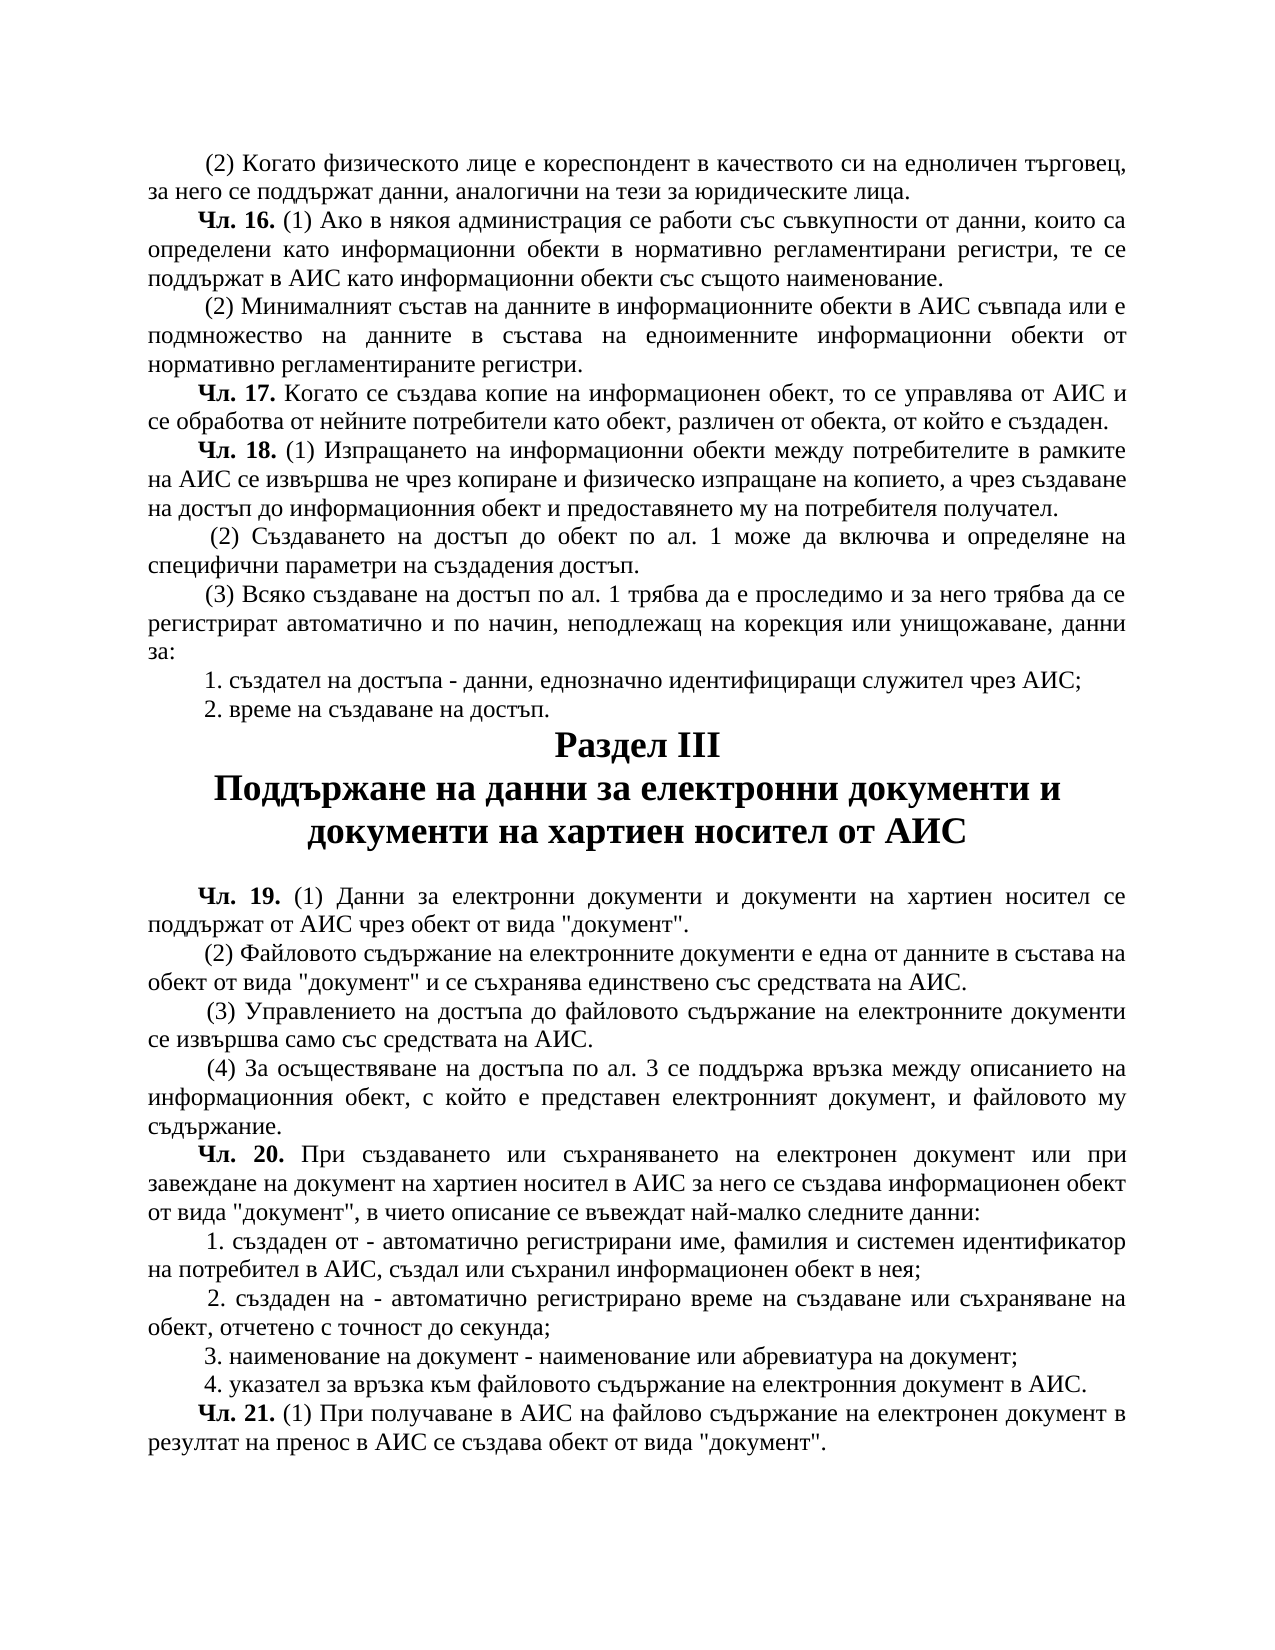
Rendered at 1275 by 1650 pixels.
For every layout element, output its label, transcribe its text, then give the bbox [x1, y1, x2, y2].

text (3) Управлението на достъпа до файловото съдържание на електронните документи се извършва само със средствата на АИС. [148, 996, 1127, 1053]
text (2) Файловото съдържание на електронните документи е една от данните в състава на обект от вида "документ" и се съхранява единствено със средствата на АИС. [148, 938, 1127, 996]
text Чл. 16. (1) Ако в някоя администрация се работи със съвкупности от данни, които са определени като информационни обекти в нормативно регламентирани регистри, те се поддържат в АИС като информационни обекти със същото наименование. [148, 205, 1127, 291]
text (2) Създаването на достъп до обект по ал. 1 може да включва и определяне на специфични параметри на създадения достъп. [148, 521, 1127, 579]
text Чл. 20. При създаването или съхраняването на електронен документ или при завеждане на документ на хартиен носител в АИС за него се създава информационен обект от вида "документ", в чието описание се въвеждат най-малко следните данни: [148, 1139, 1127, 1226]
text Чл. 19. (1) Данни за електронни документи и документи на хартиен носител се поддържат от АИС чрез обект от вида "документ". [148, 881, 1127, 938]
text (3) Всяко създаване на достъп по ал. 1 трябва да е проследимо и за него трябва да се регистрират автоматично и по начин, неподлежащ на корекция или унищожаване, данни за: [148, 579, 1127, 665]
text 4. указател за връзка към файловото съдържание на електронния документ в АИС. [148, 1369, 1127, 1398]
text Чл. 17. Когато се създава копие на информационен обект, то се управлява от АИС и се обработва от нейните потребители като обект, различен от обекта, от който е създаден. [148, 378, 1127, 435]
text Поддържане на данни за електронни документи и документи на хартиен носител от АИС [148, 766, 1127, 852]
text (4) За осъществяване на достъпа по ал. 3 се поддържа връзка между описанието на информационния обект, с който е представен електронният документ, и файловото му съдържание. [148, 1053, 1127, 1139]
text (2) Когато физическото лице е кореспондент в качеството си на едноличен търговец, за него се поддържат данни, аналогични на тези за юридическите лица. [148, 148, 1127, 205]
text 1. създател на достъпа - данни, еднозначно идентифициращи служител чрез АИС; [148, 665, 1127, 694]
text Чл. 21. (1) При получаване в АИС на файлово съдържание на електронен документ в резултат на пренос в АИС се създава обект от вида "документ". [148, 1398, 1127, 1456]
text 2. време на създаване на достъп. [148, 694, 1127, 723]
text Раздел III [148, 723, 1127, 766]
text 1. създаден от - автоматично регистрирани име, фамилия и системен идентификатор на потребител в АИС, създал или съхранил информационен обект в нея; [148, 1226, 1127, 1283]
text 2. създаден на - автоматично регистрирано време на създаване или съхраняване на обект, отчетено с точност до секунда; [148, 1283, 1127, 1341]
text (2) Минималният състав на данните в информационните обекти в АИС съвпада или е подмножество на данните в състава на едноименните информационни обекти от нормативно регламентираните регистри. [148, 291, 1127, 378]
text Чл. 18. (1) Изпращането на информационни обекти между потребителите в рамките на АИС се извършва не чрез копиране и физическо изпращане на копието, а чрез създаване на достъп до информационния обект и предоставянето му на потребителя получател. [148, 435, 1127, 521]
text 3. наименование на документ - наименование или абревиатура на документ; [148, 1341, 1127, 1369]
